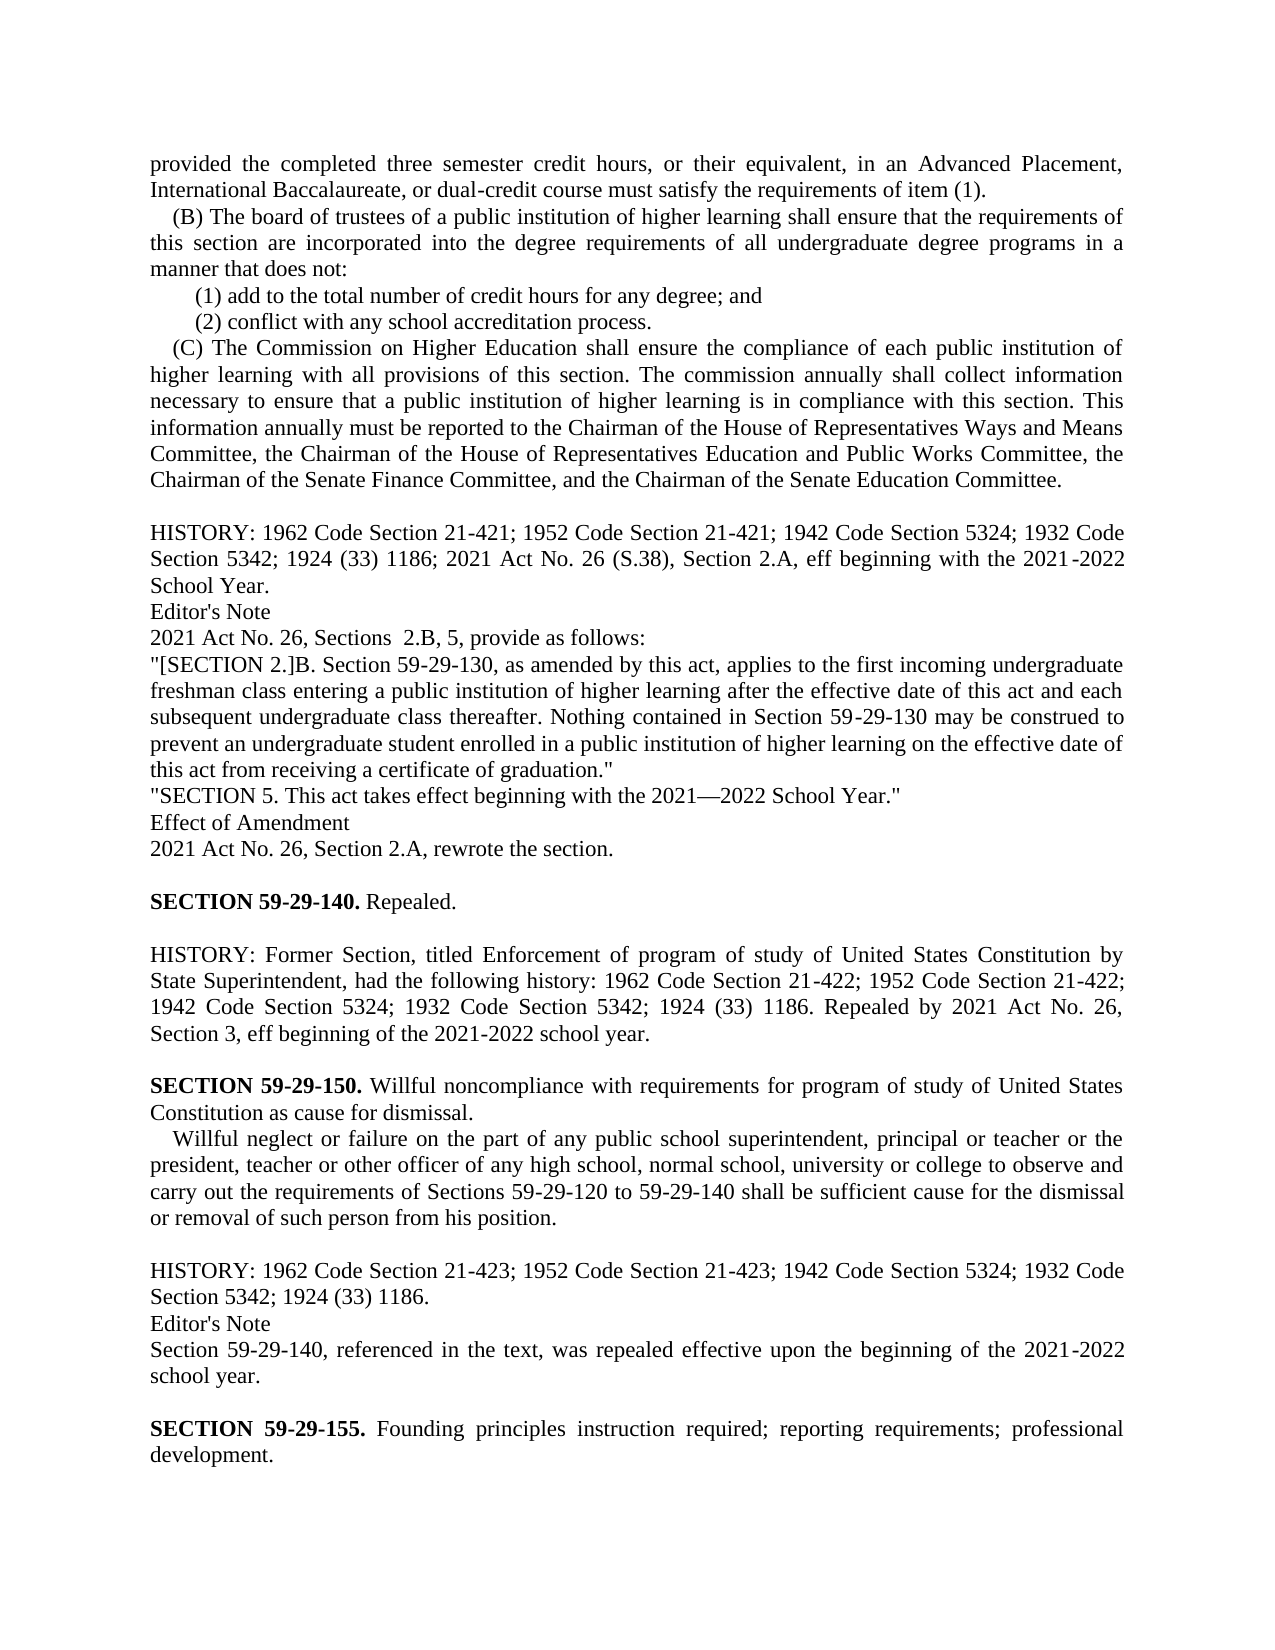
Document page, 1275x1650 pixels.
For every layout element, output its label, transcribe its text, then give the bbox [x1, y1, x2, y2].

text Editor's Note [150, 598, 1125, 624]
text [150, 150, 1125, 203]
text (C) The Commission on Higher Education shall ensure the compliance of each public institution of higher learning with all provisions of this section. The commission annually shall collect information necessary to ensure that a public institution of higher learning is in compliance with this section. This information annually must be reported to the Chairman of the House of Representatives Ways and Means Committee, the Chairman of the House of Representatives Education and Public Works Committee, the Chairman of the Senate Finance Committee, and the Chairman of the Senate Education Committee. [150, 334, 1125, 493]
text 2021 Act No. 26, Sections 2.B, 5, provide as follows: [150, 624, 1125, 651]
text 2021 Act No. 26, Section 2.A, rewrote the section. [150, 835, 1125, 862]
text "SECTION 5. This act takes effect beginning with the 2021—2022 School Year." [150, 782, 1125, 809]
text HISTORY: 1962 Code Section 21-423; 1952 Code Section 21-423; 1942 Code Section 5324; 1932 Code Section 5342; 1924 (33) 1186. [150, 1257, 1125, 1309]
text (2) conflict with any school accreditation process. [150, 308, 1125, 334]
text (1) add to the total number of credit hours for any degree; and [150, 282, 1125, 308]
text HISTORY: 1962 Code Section 21-421; 1952 Code Section 21-421; 1942 Code Section 5324; 1932 Code Section 5342; 1924 (33) 1186; 2021 Act No. 26 (S.38), Section 2.A, eff beginning with the 2021-2022 School Year. [150, 519, 1125, 598]
text SECTION 59-29-155. Founding principles instruction required; reporting requirements; professional development. [150, 1415, 1125, 1468]
text Editor's Note [150, 1309, 1125, 1336]
text "[SECTION 2.]B. Section 59-29-130, as amended by this act, applies to the first incoming undergraduate freshman class entering a public institution of higher learning after the effective date of this act and each subsequent undergraduate class thereafter. Nothing contained in Section 59-29-130 may be construed to prevent an undergraduate student enrolled in a public institution of higher learning on the effective date of this act from receiving a certificate of graduation." [150, 651, 1125, 782]
text SECTION 59-29-150. Willful noncompliance with requirements for program of study of United States Constitution as cause for dismissal. [150, 1072, 1125, 1125]
text (B) The board of trustees of a public institution of higher learning shall ensure that the requirements of this section are incorporated into the degree requirements of all undergraduate degree programs in a manner that does not: [150, 203, 1125, 282]
text HISTORY: Former Section, titled Enforcement of program of study of United States Constitution by State Superintendent, had the following history: 1962 Code Section 21-422; 1952 Code Section 21-422; 1942 Code Section 5324; 1932 Code Section 5342; 1924 (33) 1186. Repealed by 2021 Act No. 26, Section 3, eff beginning of the 2021-2022 school year. [150, 941, 1125, 1046]
text SECTION 59-29-140. Repealed. [150, 888, 1125, 914]
text Willful neglect or failure on the part of any public school superintendent, principal or teacher or the president, teacher or other officer of any high school, normal school, university or college to observe and carry out the requirements of Sections 59-29-120 to 59-29-140 shall be sufficient cause for the dismissal or removal of such person from his position. [150, 1125, 1125, 1231]
text Section 59-29-140, referenced in the text, was repealed effective upon the beginning of the 2021-2022 school year. [150, 1336, 1125, 1389]
text Effect of Amendment [150, 809, 1125, 835]
